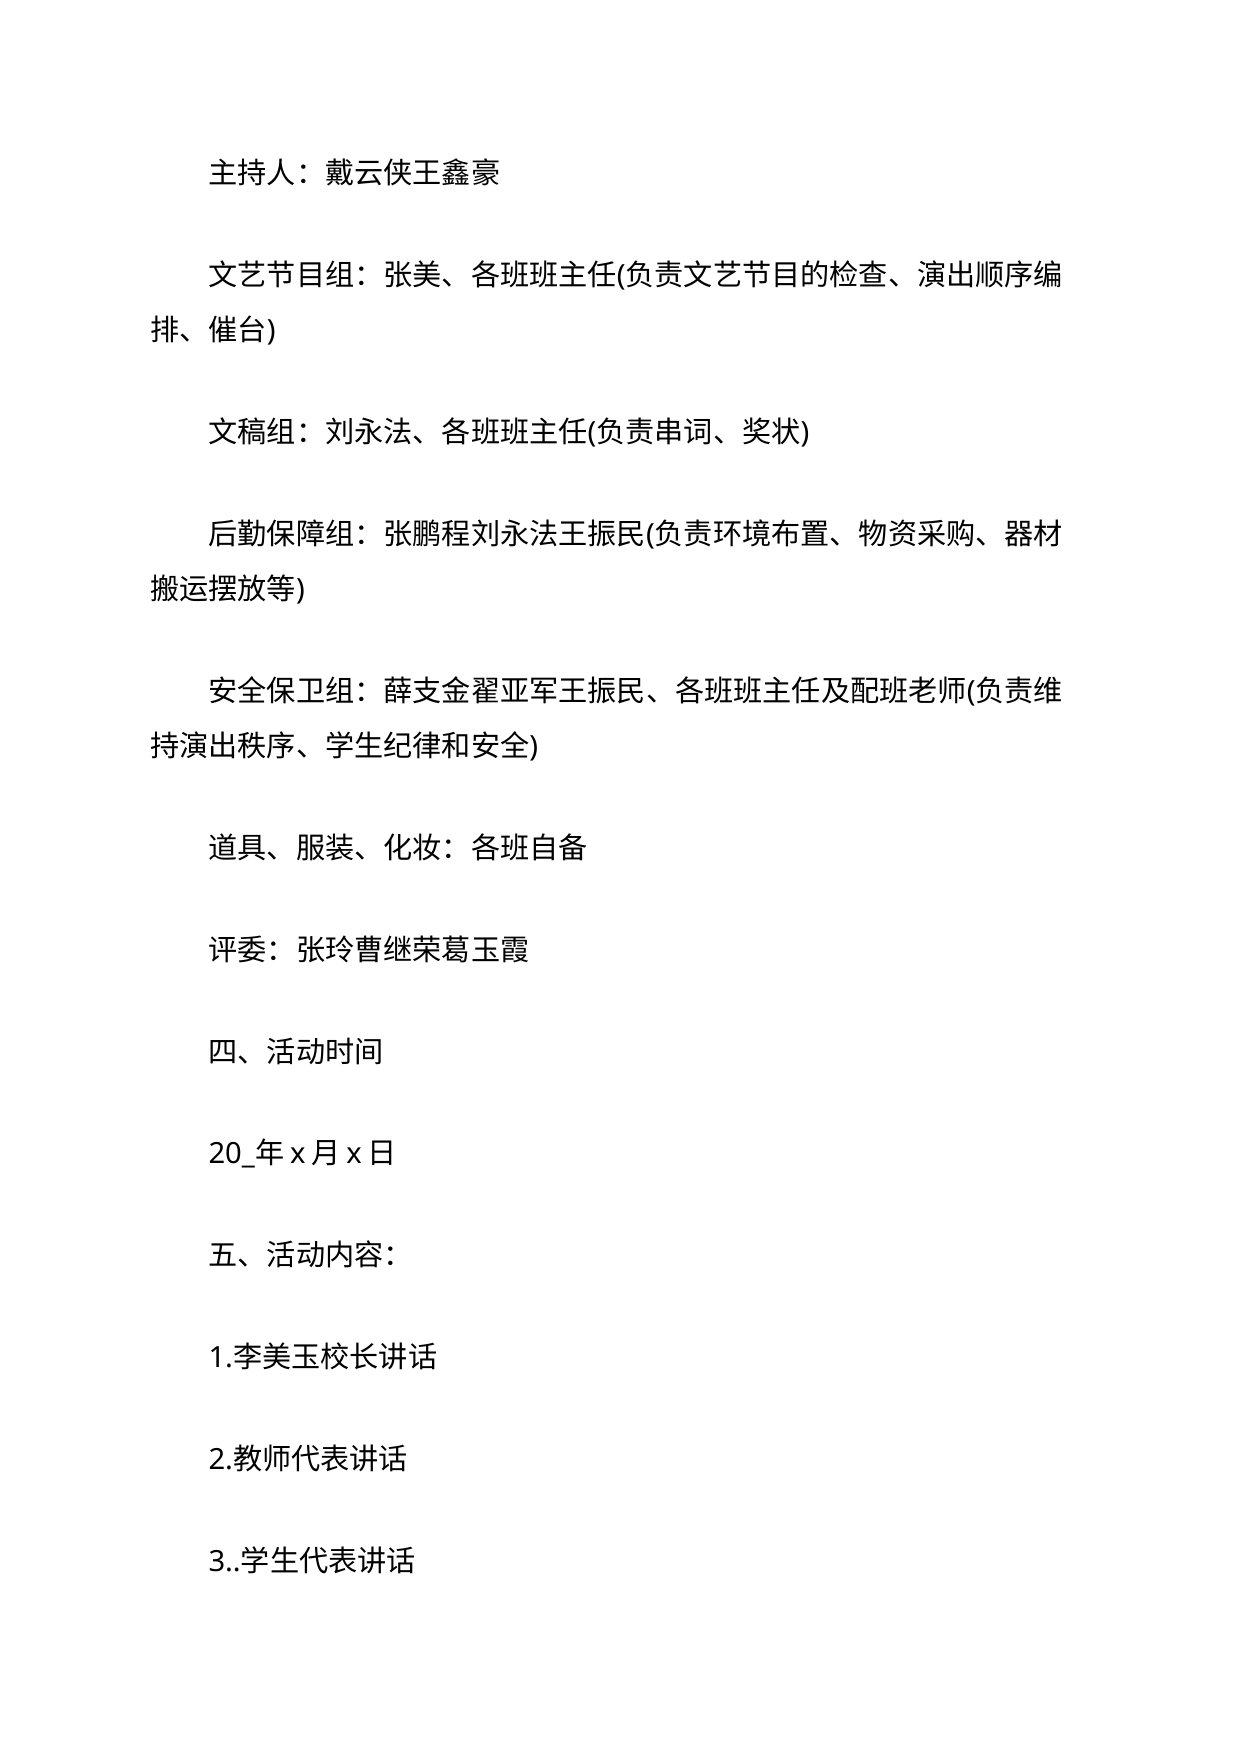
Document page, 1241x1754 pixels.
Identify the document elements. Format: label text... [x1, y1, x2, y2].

text 后勤保障组：张鹏程刘永法王振民(负责环境布置、物资采购、器材搬运摆放等) [150, 511, 1090, 608]
text 20_年x月x日 [150, 1130, 1090, 1172]
text 文艺节目组：张美、各班班主任(负责文艺节目的检查、演出顺序编排、催台) [150, 252, 1090, 349]
text 五、活动内容： [150, 1232, 1090, 1274]
text 1.李美玉校长讲话 [150, 1334, 1090, 1376]
text 2.教师代表讲话 [150, 1436, 1090, 1478]
text 道具、服装、化妆：各班自备 [150, 825, 1090, 867]
text 文稿组：刘永法、各班班主任(负责串词、奖状) [150, 409, 1090, 451]
text 评委：张玲曹继荣葛玉霞 [150, 926, 1090, 969]
text 四、活动时间 [150, 1028, 1090, 1071]
text 主持人：戴云侠王鑫豪 [150, 150, 1090, 192]
text 3..学生代表讲话 [150, 1538, 1090, 1580]
text 安全保卫组：薛支金翟亚军王振民、各班班主任及配班老师(负责维持演出秩序、学生纪律和安全) [150, 668, 1090, 765]
